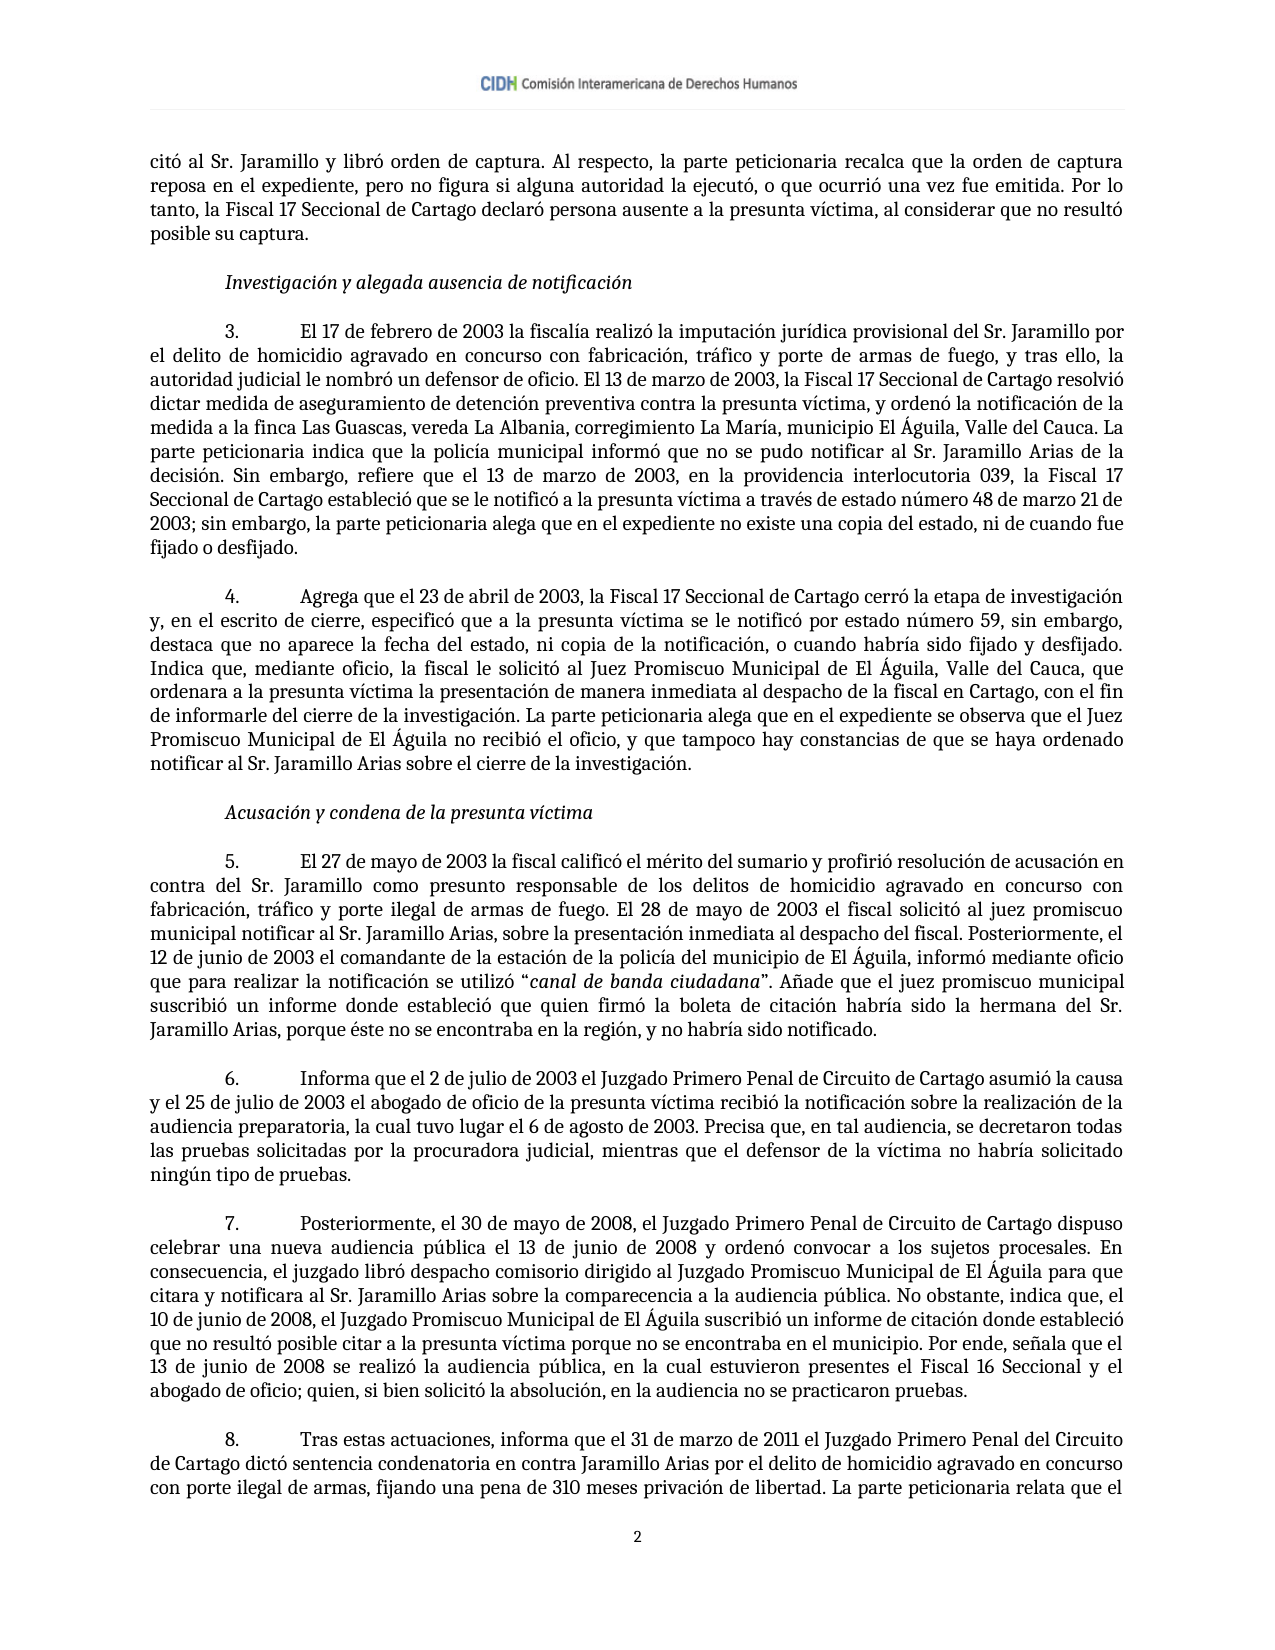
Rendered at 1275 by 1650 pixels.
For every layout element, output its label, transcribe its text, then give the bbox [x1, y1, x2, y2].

list Agrega que el 23 de abril de 2003, la Fiscal 17 Seccional de Cartago cerró la etapa de investigación y, en el escrito de cierre, especificó que a la presunta víctima se le notificó por estado número 59, sin embargo, destaca que no aparece la fecha del estado, ni copia de la notificación, o cuando habría sido fijado y desfijado. Indica que, mediante oficio, la fiscal le solicitó al Juez Promiscuo Municipal de El Águila, Valle del Cauca, que ordenara a la presunta víctima la presentación de manera inmediata al despacho de la fiscal en Cartago, con el fin de informarle del cierre de la investigación. La parte peticionaria alega que en el expediente se observa que el Juez Promiscuo Municipal de El Águila no recibió el oficio, y que tampoco hay constancias de que se haya ordenado notificar al Sr. Jaramillo Arias sobre el cierre de la investigación. [150, 584, 1125, 776]
picture [475, 75, 800, 93]
list Posteriormente, el 30 de mayo de 2008, el Juzgado Primero Penal de Circuito de Cartago dispuso celebrar una nueva audiencia pública el 13 de junio de 2008 y ordenó convocar a los sujetos procesales. En consecuencia, el juzgado libró despacho comisorio dirigido al Juzgado Promiscuo Municipal de El Águila para que citara y notificara al Sr. Jaramillo Arias sobre la comparecencia a la audiencia pública. No obstante, indica que, el 10 de junio de 2008, el Juzgado Promiscuo Municipal de El Águila suscribió un informe de citación donde estableció que no resultó posible citar a la presunta víctima porque no se encontraba en el municipio. Por ende, señala que el 13 de junio de 2008 se realizó la audiencia pública, en la cual estuvieron presentes el Fiscal 16 Seccional y el abogado de oficio; quien, si bien solicitó la absolución, en la audiencia no se practicaron pruebas. [150, 1211, 1125, 1403]
text Acusación y condena de la presunta víctima [225, 801, 1125, 825]
text Investigación y alegada ausencia de notificación [225, 271, 1125, 295]
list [150, 150, 1125, 246]
list Informa que el 2 de julio de 2003 el Juzgado Primero Penal de Circuito de Cartago asumió la causa y el 25 de julio de 2003 el abogado de oficio de la presunta víctima recibió la notificación sobre la realización de la audiencia preparatoria, la cual tuvo lugar el 6 de agosto de 2003. Precisa que, en tal audiencia, se decretaron todas las pruebas solicitadas por la procuradora judicial, mientras que el defensor de la víctima no habría solicitado ningún tipo de pruebas. [150, 1067, 1125, 1186]
list El 27 de mayo de 2003 la fiscal calificó el mérito del sumario y profirió resolución de acusación en contra del Sr. Jaramillo como presunto responsable de los delitos de homicidio agravado en concurso con fabricación, tráfico y porte ilegal de armas de fuego. El 28 de mayo de 2003 el fiscal solicitó al juez promiscuo municipal notificar al Sr. Jaramillo Arias, sobre la presentación inmediata al despacho del fiscal. Posteriormente, el 12 de junio de 2003 el comandante de la estación de la policía del municipio de El Águila, informó mediante oficio que para realizar la notificación se utilizó “canal de banda ciudadana”. Añade que el juez promiscuo municipal suscribió un informe donde estableció que quien firmó la boleta de citación habría sido la hermana del Sr. Jaramillo Arias, porque éste no se encontraba en la región, y no habría sido notificado. [150, 850, 1125, 1042]
list El 17 de febrero de 2003 la fiscalía realizó la imputación jurídica provisional del Sr. Jaramillo por el delito de homicidio agravado en concurso con fabricación, tráfico y porte de armas de fuego, y tras ello, la autoridad judicial le nombró un defensor de oficio. El 13 de marzo de 2003, la Fiscal 17 Seccional de Cartago resolvió dictar medida de aseguramiento de detención preventiva contra la presunta víctima, y ordenó la notificación de la medida a la finca Las Guascas, vereda La Albania, corregimiento La María, municipio El Águila, Valle del Cauca. La parte peticionaria indica que la policía municipal informó que no se pudo notificar al Sr. Jaramillo Arias de la decisión. Sin embargo, refiere que el 13 de marzo de 2003, en la providencia interlocutoria 039, la Fiscal 17 Seccional de Cartago estableció que se le notificó a la presunta víctima a través de estado número 48 de marzo 21 de 2003; sin embargo, la parte peticionaria alega que en el expediente no existe una copia del estado, ni de cuando fue fijado o desfijado. [150, 320, 1125, 559]
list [150, 1428, 1125, 1500]
